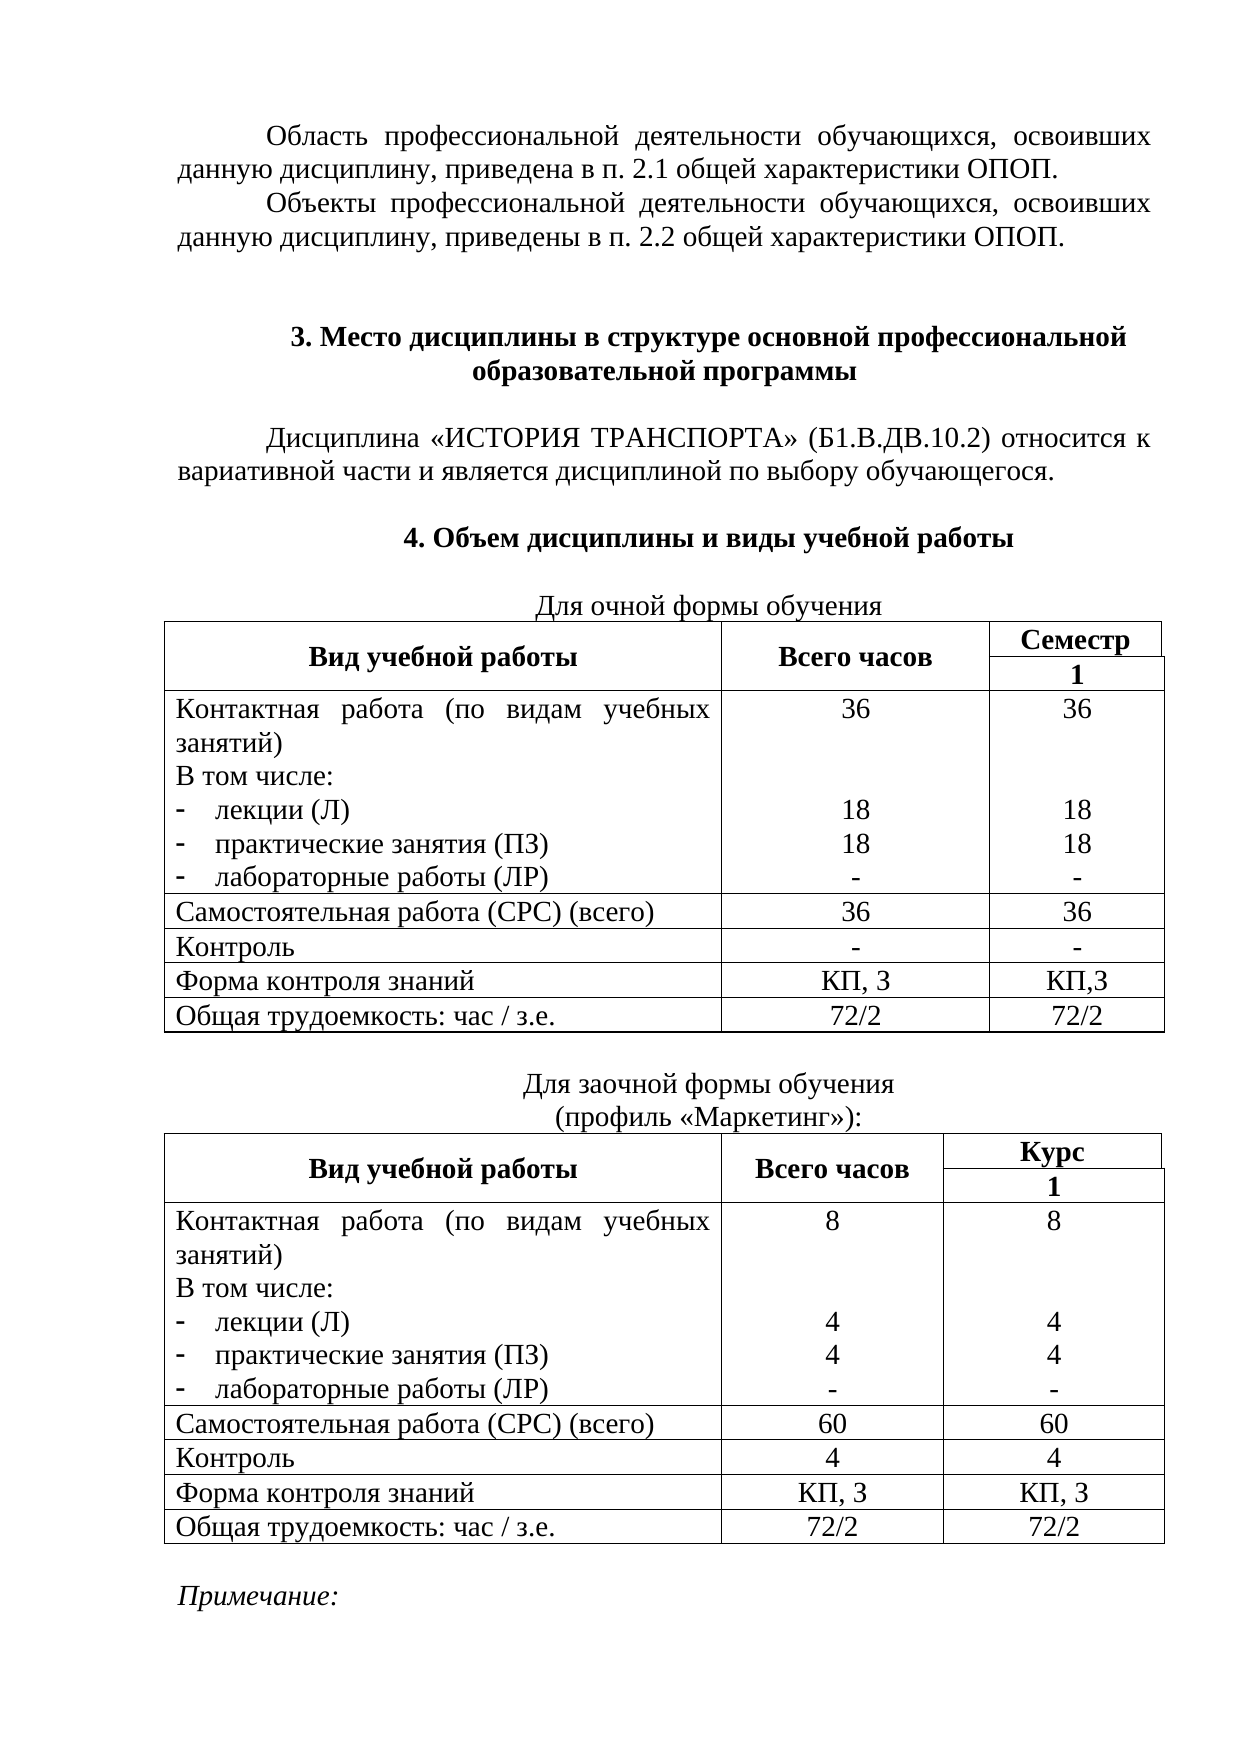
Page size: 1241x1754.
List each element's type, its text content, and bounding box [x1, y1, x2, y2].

text (профиль «Маркетинг»): [177, 1099, 1152, 1133]
table_cell КП, З [722, 1475, 943, 1508]
text Объекты профессиональной деятельности обучающихся, освоивших данную дисциплину, приведены в п. 2.2 общей характеристики ОПОП. [177, 185, 1152, 252]
table_cell КП, З [944, 1475, 1164, 1508]
table_cell Контроль [165, 1440, 721, 1474]
table_cell Форма контроля знаний [165, 963, 721, 997]
table_header Всего часов [722, 1134, 943, 1202]
table_header Курс [944, 1134, 1161, 1168]
text Примечание: [177, 1578, 1152, 1611]
table_cell КП, З [722, 963, 989, 997]
table_cell 36 [990, 894, 1164, 928]
text Область профессиональной деятельности обучающихся, освоивших данную дисциплину, приведена в п. 2.1 общей характеристики ОПОП. [177, 118, 1152, 185]
table_cell Контактная работа (по видам учебных занятий) В том числе: лекции (Л) практические занятия (ПЗ) лабораторные работы (ЛР) [165, 691, 721, 893]
table_cell 72/2 [722, 1510, 943, 1543]
table_header Вид учебной работы [165, 1134, 721, 1202]
table_cell 1 [944, 1169, 1164, 1202]
table_cell 8 4 4 - [722, 1203, 943, 1405]
table_cell 4 [944, 1440, 1164, 1474]
table_cell 36 [722, 894, 989, 928]
table_header Семестр [990, 622, 1161, 656]
table_cell 72/2 [990, 998, 1164, 1031]
table_cell 36 18 18 - [722, 691, 989, 893]
table_cell Общая трудоемкость: час / з.е. [165, 1510, 721, 1543]
table_cell 72/2 [722, 998, 989, 1031]
table_cell Форма контроля знаний [165, 1475, 721, 1508]
table_cell 72/2 [944, 1510, 1164, 1543]
table_cell Самостоятельная работа (СРС) (всего) [165, 1406, 721, 1439]
table_cell - [990, 929, 1164, 962]
text 4. Объем дисциплины и виды учебной работы [177, 521, 1152, 554]
table_cell 60 [722, 1406, 943, 1439]
table_header Всего часов [722, 622, 989, 690]
table_cell Контактная работа (по видам учебных занятий) В том числе: лекции (Л) практические занятия (ПЗ) лабораторные работы (ЛР) [165, 1203, 721, 1405]
table_cell Общая трудоемкость: час / з.е. [165, 998, 721, 1031]
text Дисциплина «ИСТОРИЯ ТРАНСПОРТА» (Б1.В.ДВ.10.2) относится к вариативной части и является дисциплиной по выбору обучающегося. [177, 420, 1152, 487]
table_cell Контроль [165, 929, 721, 962]
table_header Вид учебной работы [165, 622, 721, 690]
text 3. Место дисциплины в структуре основной профессиональной образовательной программы [177, 319, 1152, 386]
text Для очной формы обучения [177, 588, 1152, 621]
text Для заочной формы обучения [177, 1066, 1152, 1099]
table_cell 36 18 18 - [990, 691, 1164, 893]
table_cell Самостоятельная работа (СРС) (всего) [165, 894, 721, 928]
table_cell 8 4 4 - [944, 1203, 1164, 1405]
table_cell - [722, 929, 989, 962]
table_cell 4 [722, 1440, 943, 1474]
table_cell КП,З [990, 963, 1164, 997]
table_cell 60 [944, 1406, 1164, 1439]
table_cell 1 [990, 657, 1164, 690]
